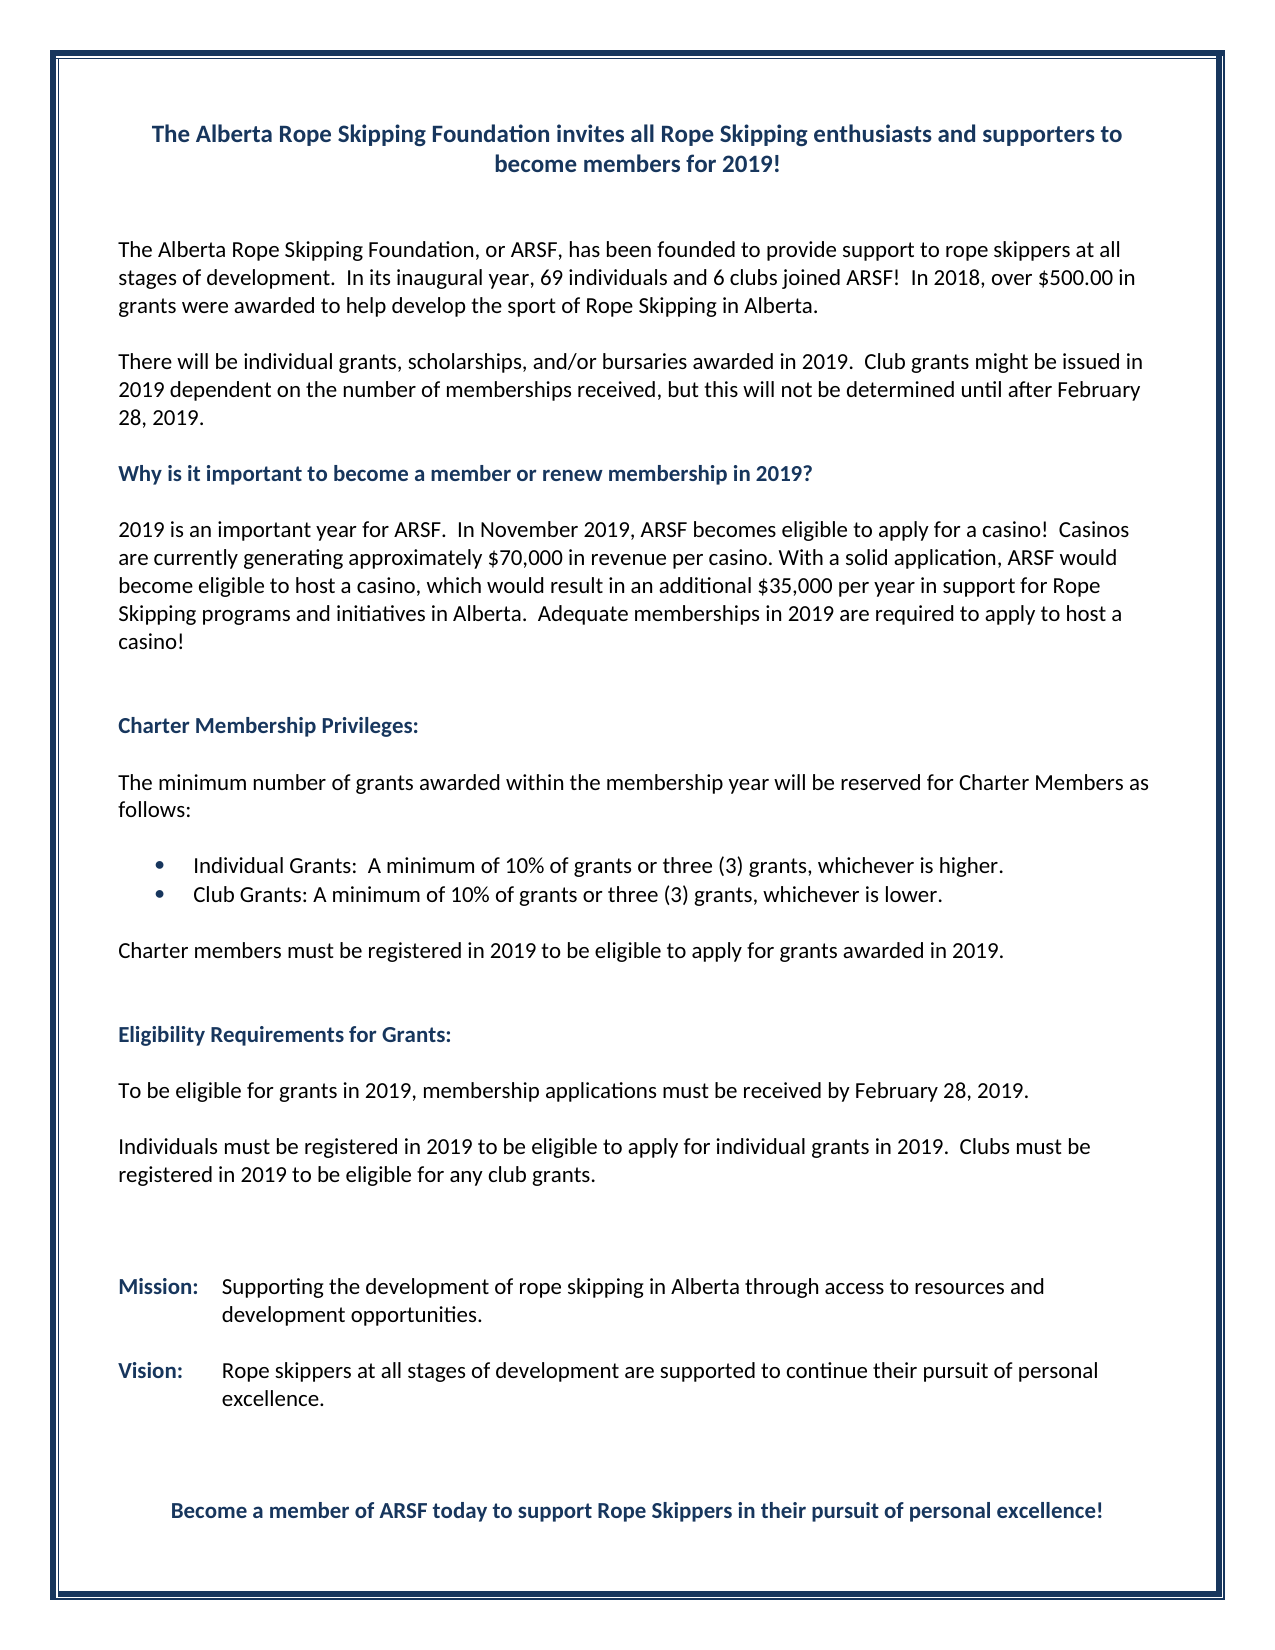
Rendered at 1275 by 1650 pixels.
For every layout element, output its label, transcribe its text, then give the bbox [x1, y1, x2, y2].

text Vision: Rope skippers at all stages of development are supported to continue their pursuit of personal excellence. [118, 1356, 1157, 1412]
list Club Grants: A minimum of 10% of grants or three (3) grants, whichever is lower. [156, 880, 1157, 908]
text Charter members must be registered in 2019 to be eligible to apply for grants awarded in 2019. [118, 936, 1157, 964]
text Eligibility Requirements for Grants: [118, 1020, 1157, 1048]
text 2019 is an important year for ARSF. In November 2019, ARSF becomes eligible to apply for a casino! Casinos are currently generating approximately $70,000 in revenue per casino. With a solid application, ARSF would become eligible to host a casino, which would result in an additional $35,000 per year in support for Rope Skipping programs and initiatives in Alberta. Adequate memberships in 2019 are required to apply to host a casino! [118, 515, 1157, 656]
text The minimum number of grants awarded within the membership year will be reserved for Charter Members as follows: [118, 768, 1157, 824]
text Individuals must be registered in 2019 to be eligible to apply for individual grants in 2019. Clubs must be registered in 2019 to be eligible for any club grants. [118, 1132, 1157, 1188]
text To be eligible for grants in 2019, membership applications must be received by February 28, 2019. [118, 1076, 1157, 1104]
text Mission: Supporting the development of rope skipping in Alberta through access to resources and development opportunities. [118, 1272, 1157, 1328]
text The Alberta Rope Skipping Foundation, or ARSF, has been founded to provide support to rope skippers at all stages of development. In its inaugural year, 69 individuals and 6 clubs joined ARSF! In 2018, over $500.00 in grants were awarded to help develop the sport of Rope Skipping in Alberta. [118, 235, 1157, 319]
list Individual Grants: A minimum of 10% of grants or three (3) grants, whichever is higher. [156, 852, 1157, 880]
text There will be individual grants, scholarships, and/or bursaries awarded in 2019. Club grants might be issued in 2019 dependent on the number of memberships received, but this will not be determined until after February 28, 2019. [118, 347, 1157, 431]
text Become a member of ARSF today to support Rope Skippers in their pursuit of personal excellence! [118, 1496, 1157, 1524]
text Charter Membership Privileges: [118, 712, 1157, 739]
text Why is it important to become a member or renew membership in 2019? [118, 459, 1157, 487]
text The Alberta Rope Skipping Foundation invites all Rope Skipping enthusiasts and supporters to become members for 2019! [118, 118, 1157, 179]
